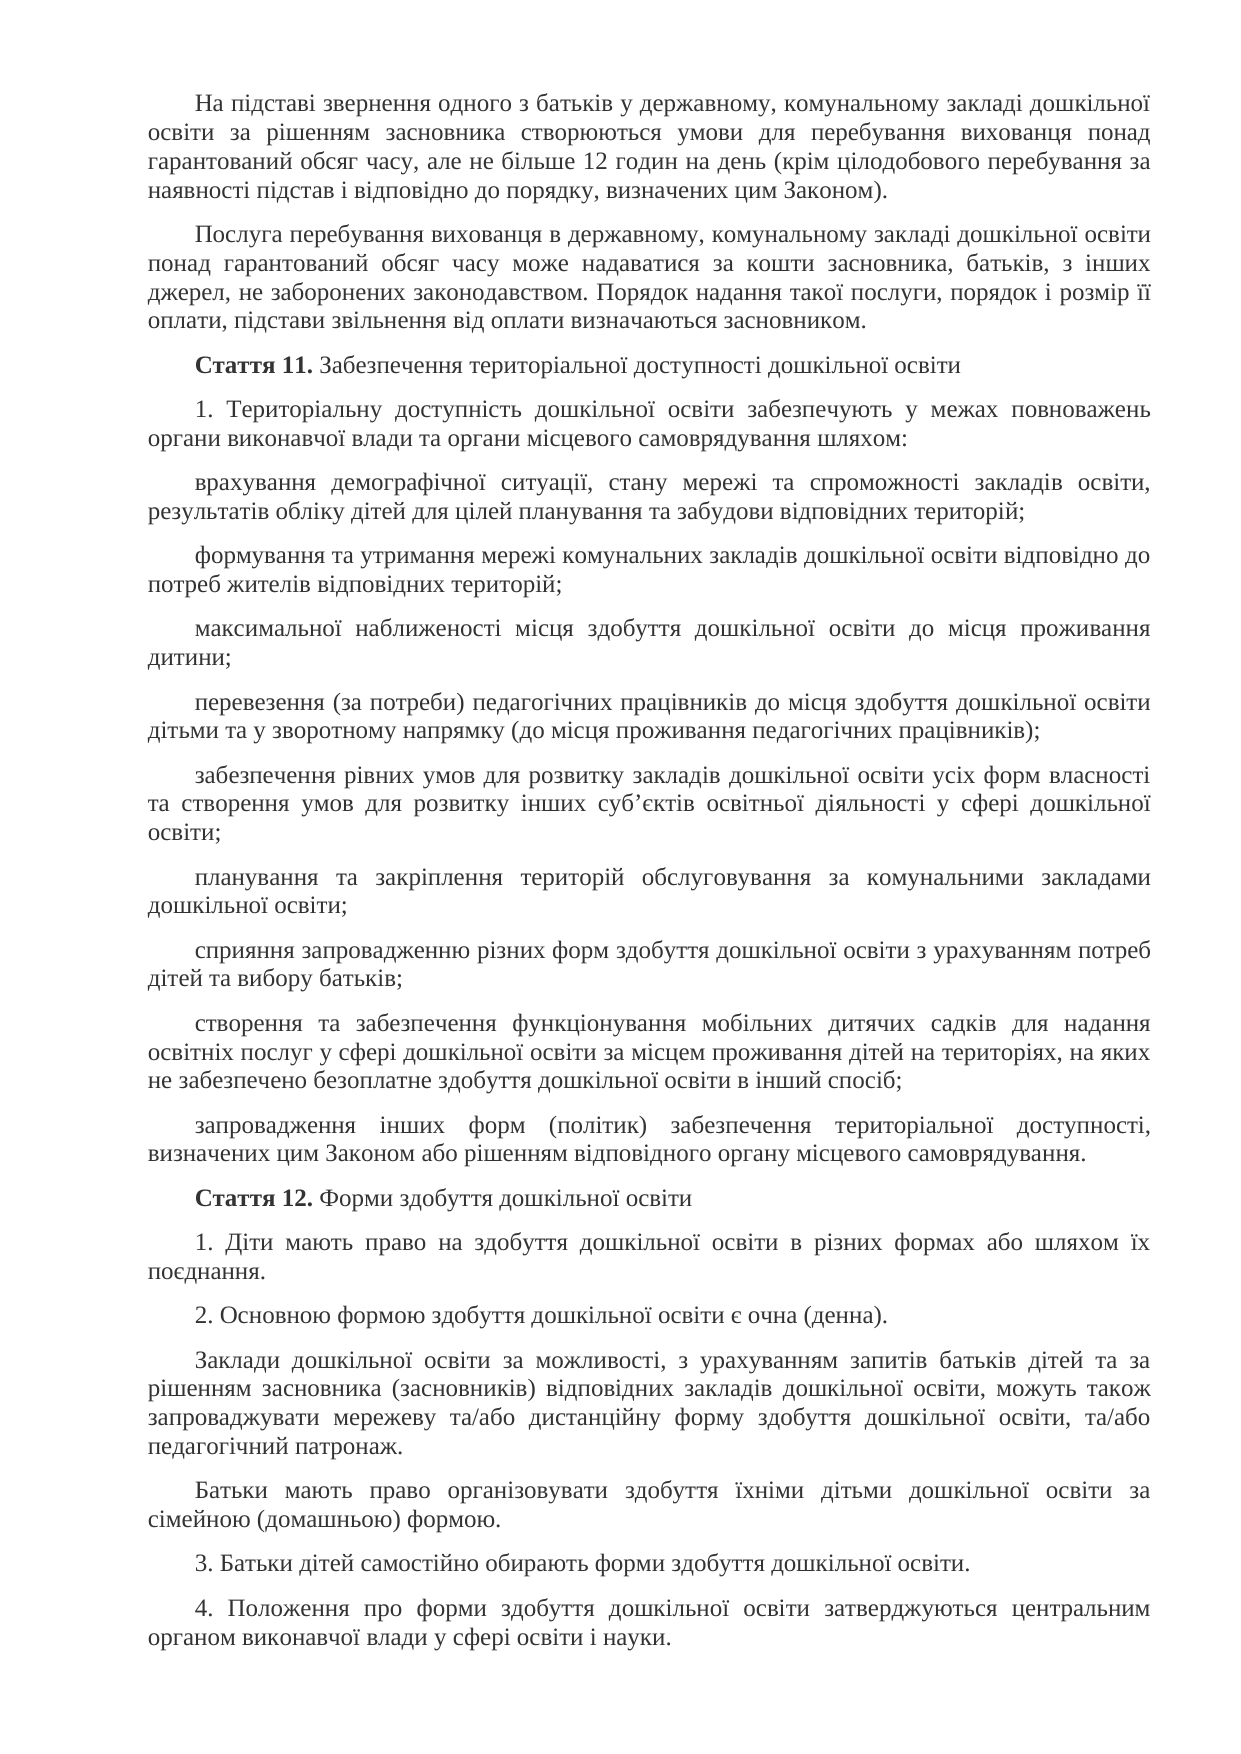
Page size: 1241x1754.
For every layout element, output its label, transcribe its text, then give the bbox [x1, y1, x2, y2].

text 1. Територіальну доступність дошкільної освіти забезпечують у межах повноважень органи виконавчої влади та органи місцевого самоврядування шляхом: [148, 394, 1152, 452]
text Заклади дошкільної освіти за можливості, з урахуванням запитів батьків дітей та за рішенням засновника (засновників) відповідних закладів дошкільної освіти, можуть також запроваджувати мережеву та/або дистанційну форму здобуття дошкільної освіти, та/або педагогічний патронаж. [148, 1345, 1152, 1460]
text 4. Положення про форми здобуття дошкільної освіти затверджуються центральним органом виконавчої влади у сфері освіти і науки. [148, 1593, 1152, 1650]
text 2. Основною формою здобуття дошкільної освіти є очна (денна). [148, 1300, 1152, 1329]
text 3. Батьки дітей самостійно обирають форми здобуття дошкільної освіти. [148, 1548, 1152, 1577]
text формування та утримання мережі комунальних закладів дошкільної освіти відповідно до потреб жителів відповідних територій; [148, 540, 1152, 598]
text врахування демографічної ситуації, стану мережі та спроможності закладів освіти, результатів обліку дітей для цілей планування та забудови відповідних територій; [148, 467, 1152, 525]
text Стаття 11. Забезпечення територіальної доступності дошкільної освіти [148, 350, 1152, 378]
text Батьки мають право організовувати здобуття їхніми дітьми дошкільної освіти за сімейною (домашньою) формою. [148, 1475, 1152, 1533]
text Стаття 12. Форми здобуття дошкільної освіти [148, 1183, 1152, 1212]
text 1. Діти мають право на здобуття дошкільної освіти в різних формах або шляхом їх поєднання. [148, 1227, 1152, 1285]
text максимальної наближеності місця здобуття дошкільної освіти до місця проживання дитини; [148, 613, 1152, 671]
text сприяння запровадженню різних форм здобуття дошкільної освіти з урахуванням потреб дітей та вибору батьків; [148, 935, 1152, 992]
text планування та закріплення територій обслуговування за комунальними закладами дошкільної освіти; [148, 862, 1152, 919]
text Послуга перебування вихованця в державному, комунальному закладі дошкільної освіти понад гарантований обсяг часу може надаватися за кошти засновника, батьків, з інших джерел, не заборонених законодавством. Порядок надання такої послуги, порядок і розмір її оплати, підстави звільнення від оплати визначаються засновником. [148, 219, 1152, 334]
text забезпечення рівних умов для розвитку закладів дошкільної освіти усіх форм власності та створення умов для розвитку інших суб’єктів освітньої діяльності у сфері дошкільної освіти; [148, 760, 1152, 846]
text На підставі звернення одного з батьків у державному, комунальному закладі дошкільної освіти за рішенням засновника створюються умови для перебування вихованця понад гарантований обсяг часу, але не більше 12 годин на день (крім цілодобового перебування за наявності підстав і відповідно до порядку, визначених цим Законом). [148, 88, 1152, 203]
text запровадження інших форм (політик) забезпечення територіальної доступності, визначених цим Законом або рішенням відповідного органу місцевого самоврядування. [148, 1110, 1152, 1167]
text створення та забезпечення функціонування мобільних дитячих садків для надання освітніх послуг у сфері дошкільної освіти за місцем проживання дітей на територіях, на яких не забезпечено безоплатне здобуття дошкільної освіти в інший спосіб; [148, 1008, 1152, 1094]
text перевезення (за потреби) педагогічних працівників до місця здобуття дошкільної освіти дітьми та у зворотному напрямку (до місця проживання педагогічних працівників); [148, 687, 1152, 744]
